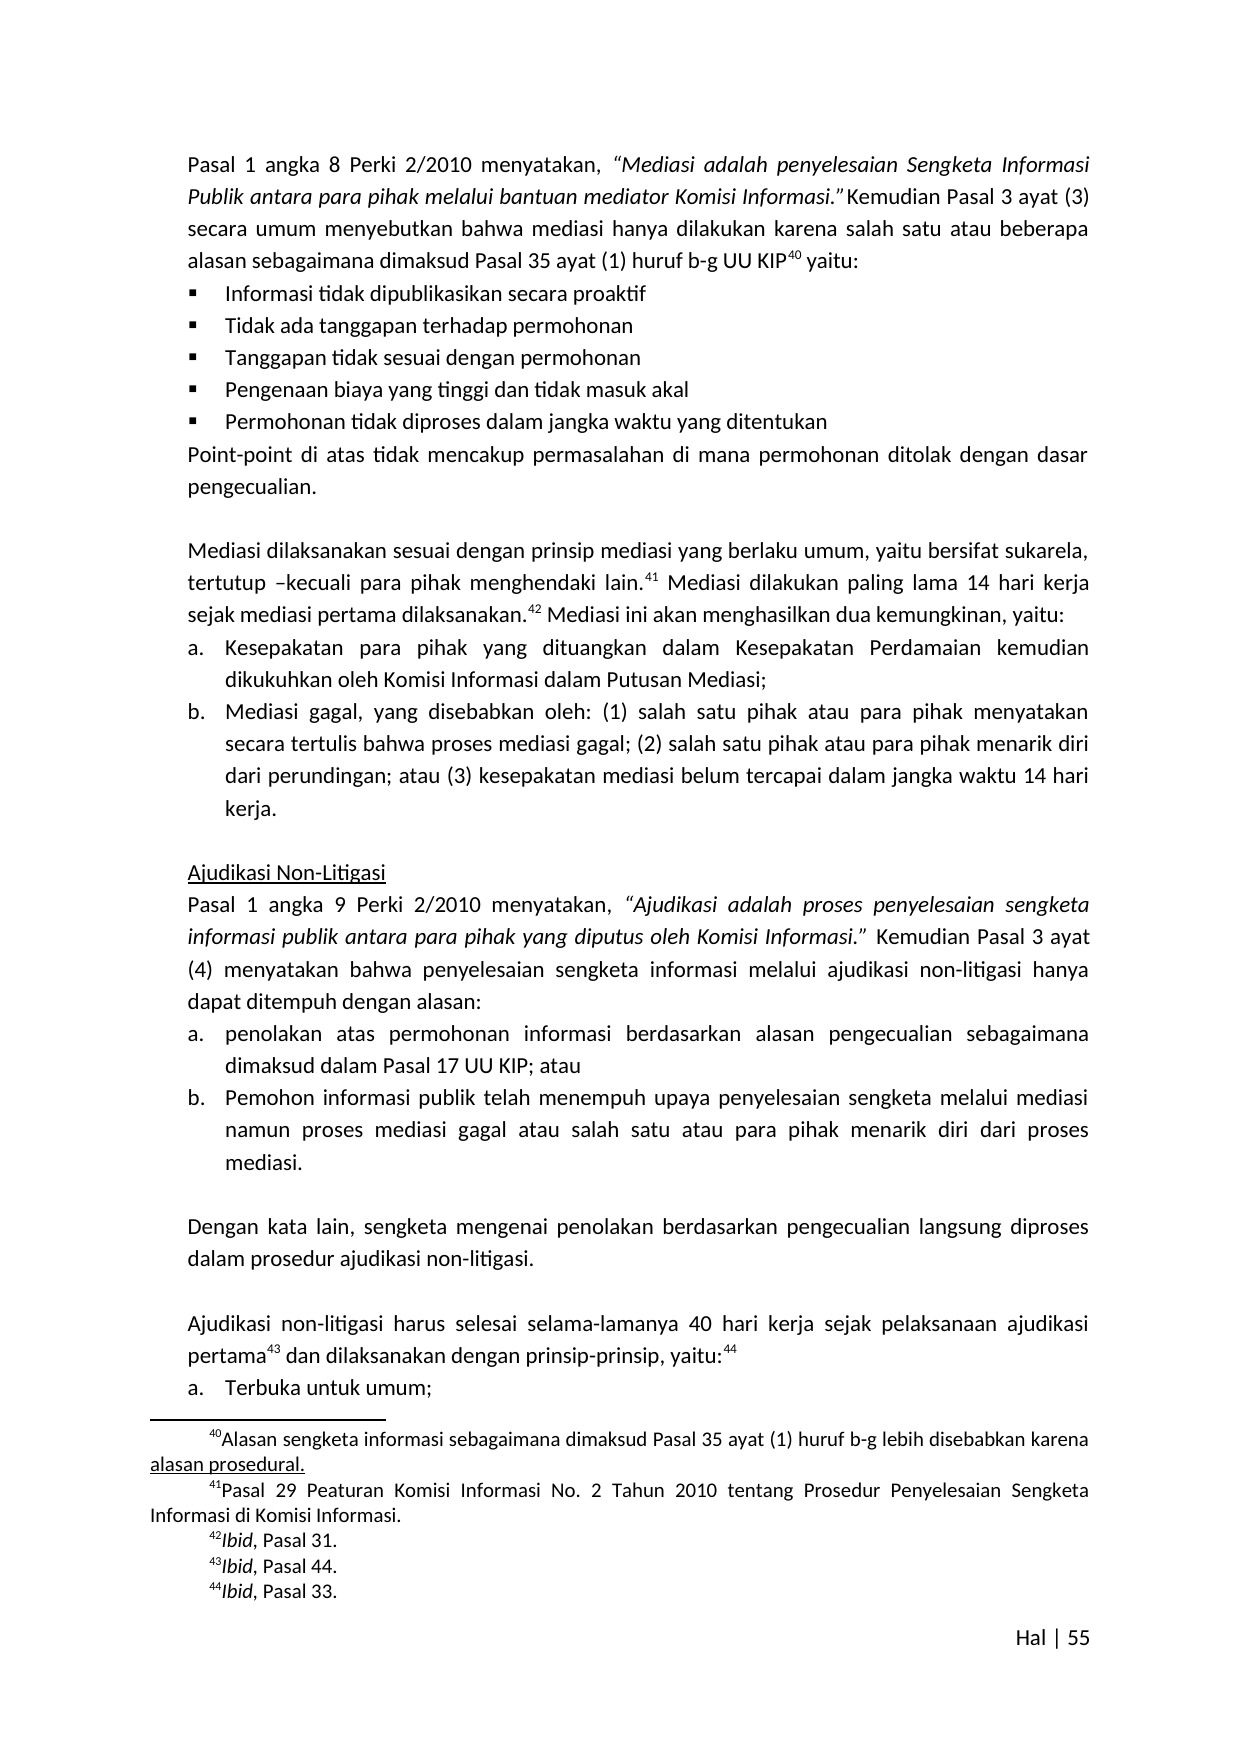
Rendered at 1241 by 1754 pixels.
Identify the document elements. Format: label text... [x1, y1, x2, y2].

text Point-point di atas tidak mencakup permasalahan di mana permohonan ditolak dengan dasar pengecualian. [187, 440, 1090, 500]
list Pemohon informasi publik telah menempuh upaya penyelesaian sengketa melalui mediasi namun proses mediasi gagal atau salah satu atau para pihak menarik diri dari proses mediasi. [187, 1083, 1090, 1176]
text Ajudikasi Non-Litigasi [187, 858, 1090, 886]
text Ajudikasi non-litigasi harus selesai selama-lamanya 40 hari kerja sejak pelaksanaan ajudikasi pertama dan dilaksanakan dengan prinsip-prinsip, yaitu: [187, 1309, 1090, 1369]
list Pengenaan biaya yang tinggi dan tidak masuk akal [187, 375, 1090, 403]
text Mediasi dilaksanakan sesuai dengan prinsip mediasi yang berlaku umum, yaitu bersifat sukarela, tertutup –kecuali para pihak menghendaki lain. Mediasi dilakukan paling lama 14 hari kerja sejak mediasi pertama dilaksanakan. Mediasi ini akan menghasilkan dua kemungkinan, yaitu: [187, 536, 1090, 629]
list Informasi tidak dipublikasikan secara proaktif [187, 279, 1090, 307]
list Tanggapan tidak sesuai dengan permohonan [187, 343, 1090, 371]
list Tidak ada tanggapan terhadap permohonan [187, 311, 1090, 339]
list penolakan atas permohonan informasi berdasarkan alasan pengecualian sebagaimana dimaksud dalam Pasal 17 UU KIP; atau [187, 1019, 1090, 1079]
text Pasal 1 angka 9 Perki 2/2010 menyatakan, “Ajudikasi adalah proses penyelesaian sengketa informasi publik antara para pihak yang diputus oleh Komisi Informasi.” Kemudian Pasal 3 ayat (4) menyatakan bahwa penyelesaian sengketa informasi melalui ajudikasi non-litigasi hanya dapat ditempuh dengan alasan: [187, 890, 1090, 1015]
text Pasal 1 angka 8 Perki 2/2010 menyatakan, “Mediasi adalah penyelesaian Sengketa Informasi Publik antara para pihak melalui bantuan mediator Komisi Informasi.”Kemudian Pasal 3 ayat (3) secara umum menyebutkan bahwa mediasi hanya dilakukan karena salah satu atau beberapa alasan sebagaimana dimaksud Pasal 35 ayat (1) huruf b-g UU KIP yaitu: [187, 150, 1090, 274]
list Kesepakatan para pihak yang dituangkan dalam Kesepakatan Perdamaian kemudian dikukuhkan oleh Komisi Informasi dalam Putusan Mediasi; [187, 633, 1090, 693]
text Dengan kata lain, sengketa mengenai penolakan berdasarkan pengecualian langsung diproses dalam prosedur ajudikasi non-litigasi. [187, 1212, 1090, 1272]
list Terbuka untuk umum; [187, 1373, 1090, 1401]
list Mediasi gagal, yang disebabkan oleh: (1) salah satu pihak atau para pihak menyatakan secara tertulis bahwa proses mediasi gagal; (2) salah satu pihak atau para pihak menarik diri dari perundingan; atau (3) kesepakatan mediasi belum tercapai dalam jangka waktu 14 hari kerja. [187, 697, 1090, 822]
list Permohonan tidak diproses dalam jangka waktu yang ditentukan [187, 407, 1090, 436]
